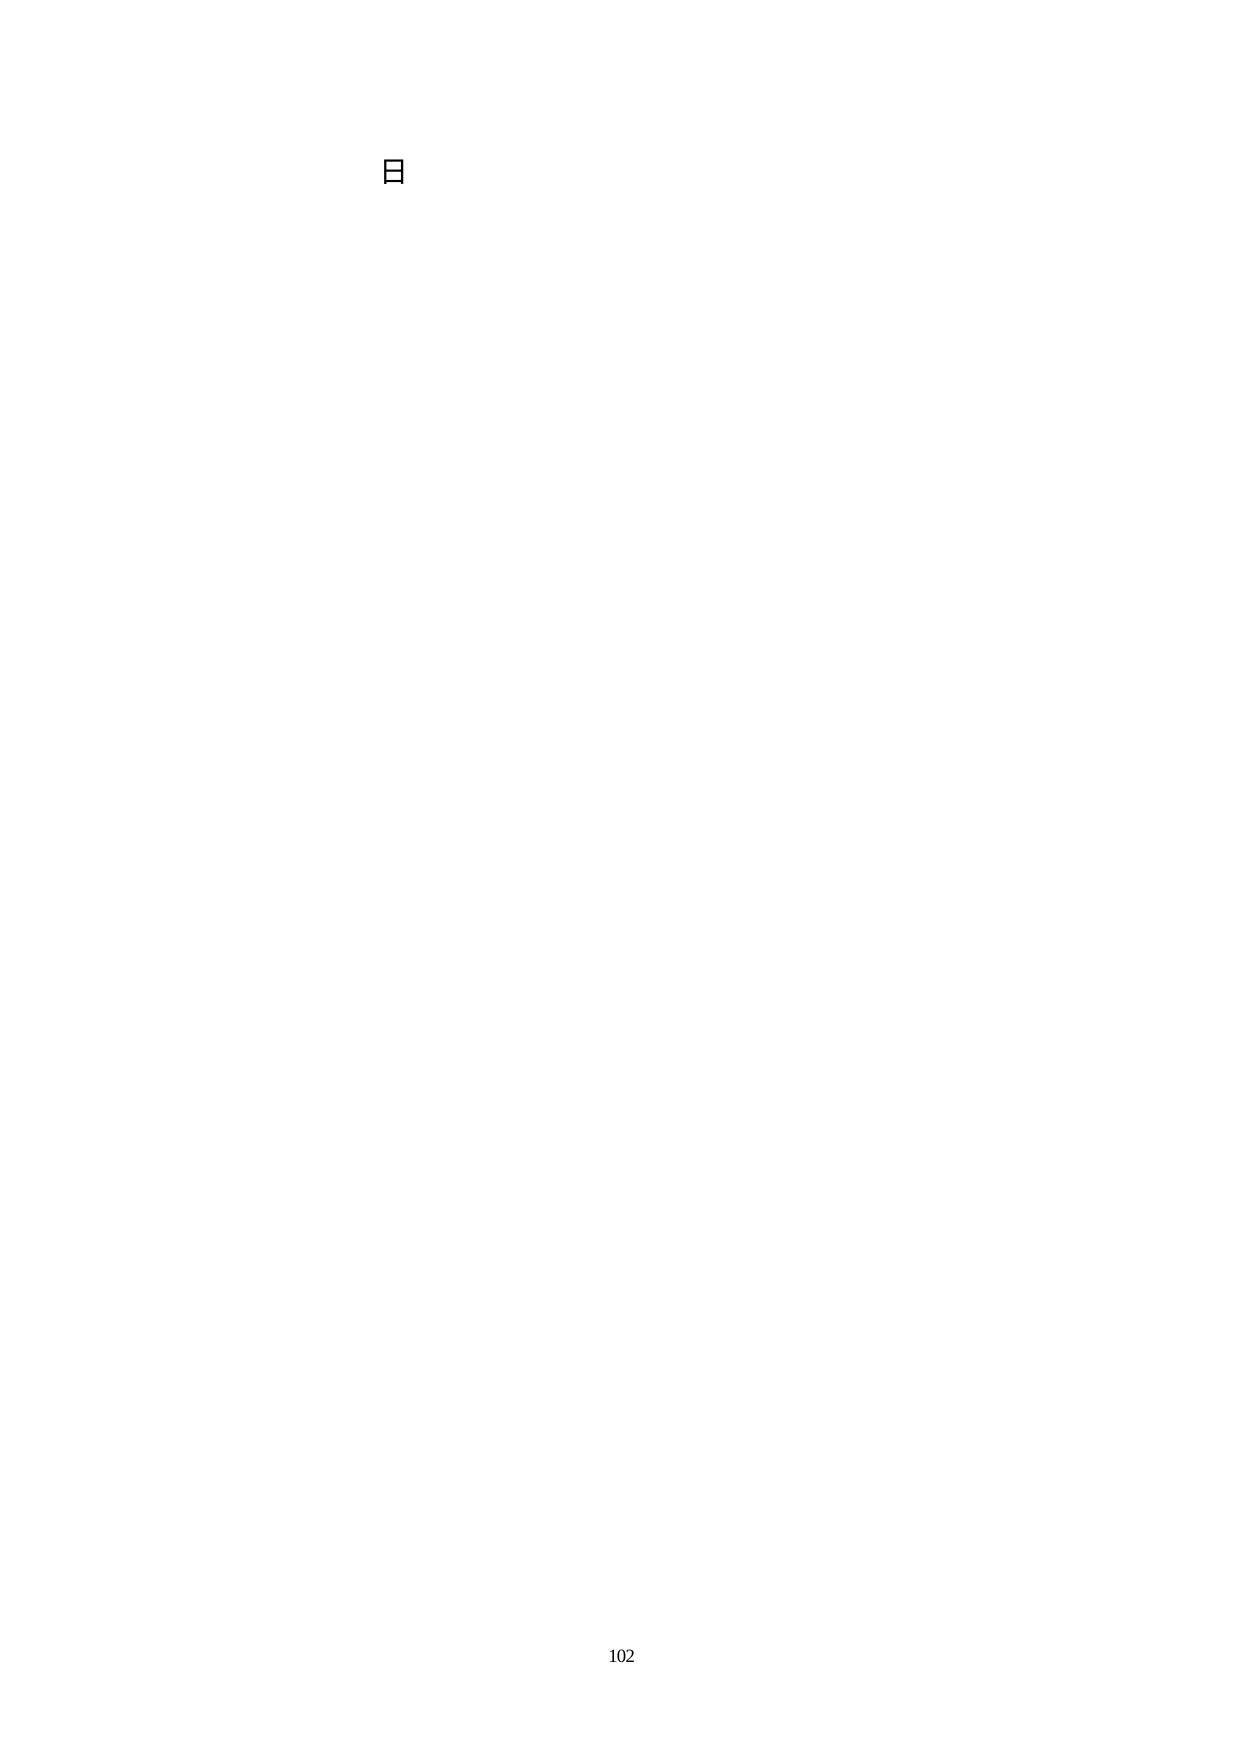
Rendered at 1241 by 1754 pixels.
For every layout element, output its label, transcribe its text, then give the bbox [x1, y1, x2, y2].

text 投标人： （盖单位章） 年 月 日 [249, 149, 989, 191]
